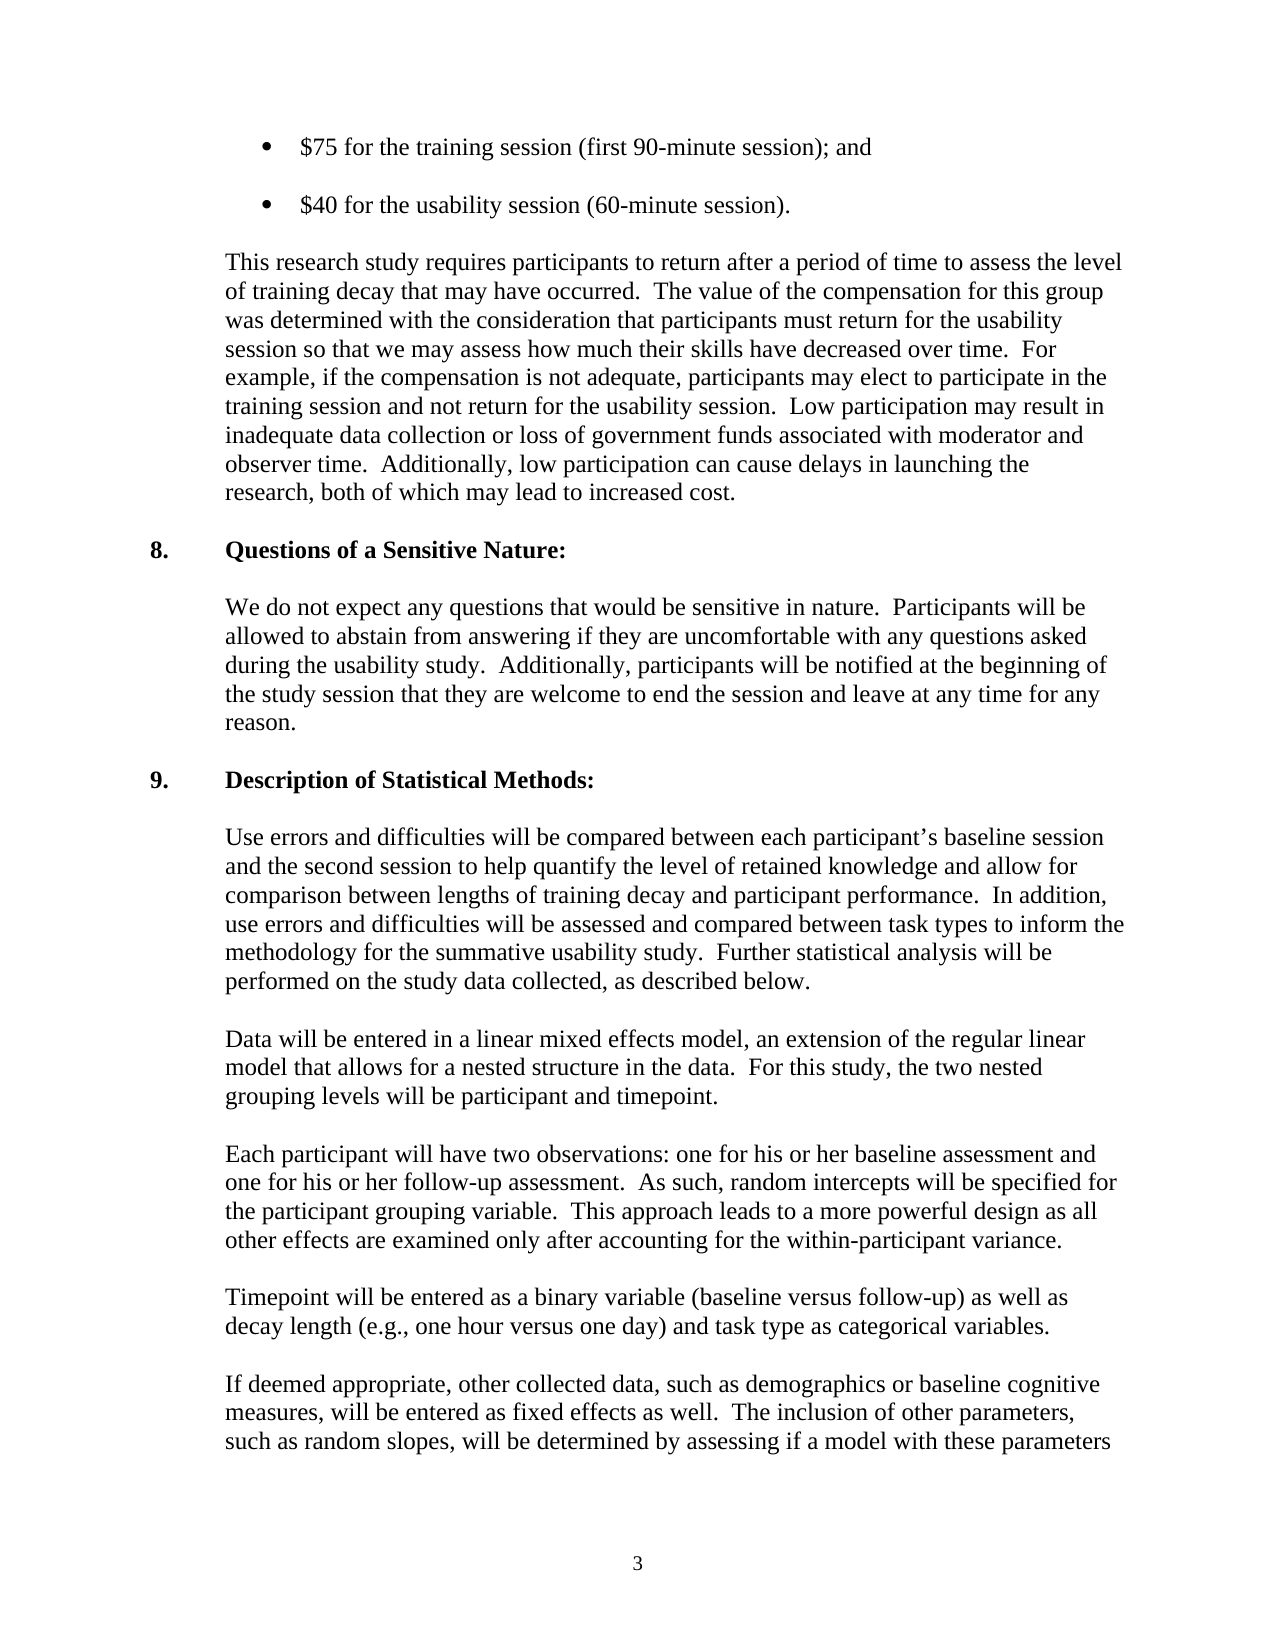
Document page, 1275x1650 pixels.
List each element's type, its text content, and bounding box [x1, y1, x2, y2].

list $75 for the training session (first 90-minute session); and [262, 132, 1125, 161]
text We do not expect any questions that would be sensitive in nature. Participants will be allowed to abstain from answering if they are uncomfortable with any questions asked during the usability study. Additionally, participants will be notified at the beginning of the study session that they are welcome to end the session and leave at any time for any reason. [225, 592, 1125, 736]
list $40 for the usability session (60-minute session). [262, 190, 1125, 219]
text Timepoint will be entered as a binary variable (baseline versus follow-up) as well as decay length (e.g., one hour versus one day) and task type as categorical variables. [225, 1282, 1125, 1340]
list This research study requires participants to return after a period of time to assess the level of training decay that may have occurred. The value of the compensation for this group was determined with the consideration that participants must return for the usability session so that we may assess how much their skills have decreased over time. For example, if the compensation is not adequate, participants may elect to participate in the training session and not return for the usability session. Low participation may result in inadequate data collection or loss of government funds associated with moderator and observer time. Additionally, low participation can cause delays in launching the research, both of which may lead to increased cost. [225, 247, 1125, 506]
text Each participant will have two observations: one for his or her baseline assessment and one for his or her follow-up assessment. As such, random intercepts will be specified for the participant grouping variable. This approach leads to a more powerful design as all other effects are examined only after accounting for the within-participant variance. [225, 1139, 1125, 1254]
text Use errors and difficulties will be compared between each participant’s baseline session and the second session to help quantify the level of retained knowledge and allow for comparison between lengths of training decay and participant performance. In addition, use errors and difficulties will be assessed and compared between task types to inform the methodology for the summative usability study. Further statistical analysis will be performed on the study data collected, as described below. [225, 822, 1125, 995]
list Description of Statistical Methods: [150, 765, 1125, 794]
list Questions of a Sensitive Nature: [150, 535, 1125, 564]
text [225, 1369, 1125, 1455]
text Data will be entered in a linear mixed effects model, an extension of the regular linear model that allows for a nested structure in the data. For this study, the two nested grouping levels will be participant and timepoint. [225, 1024, 1125, 1110]
